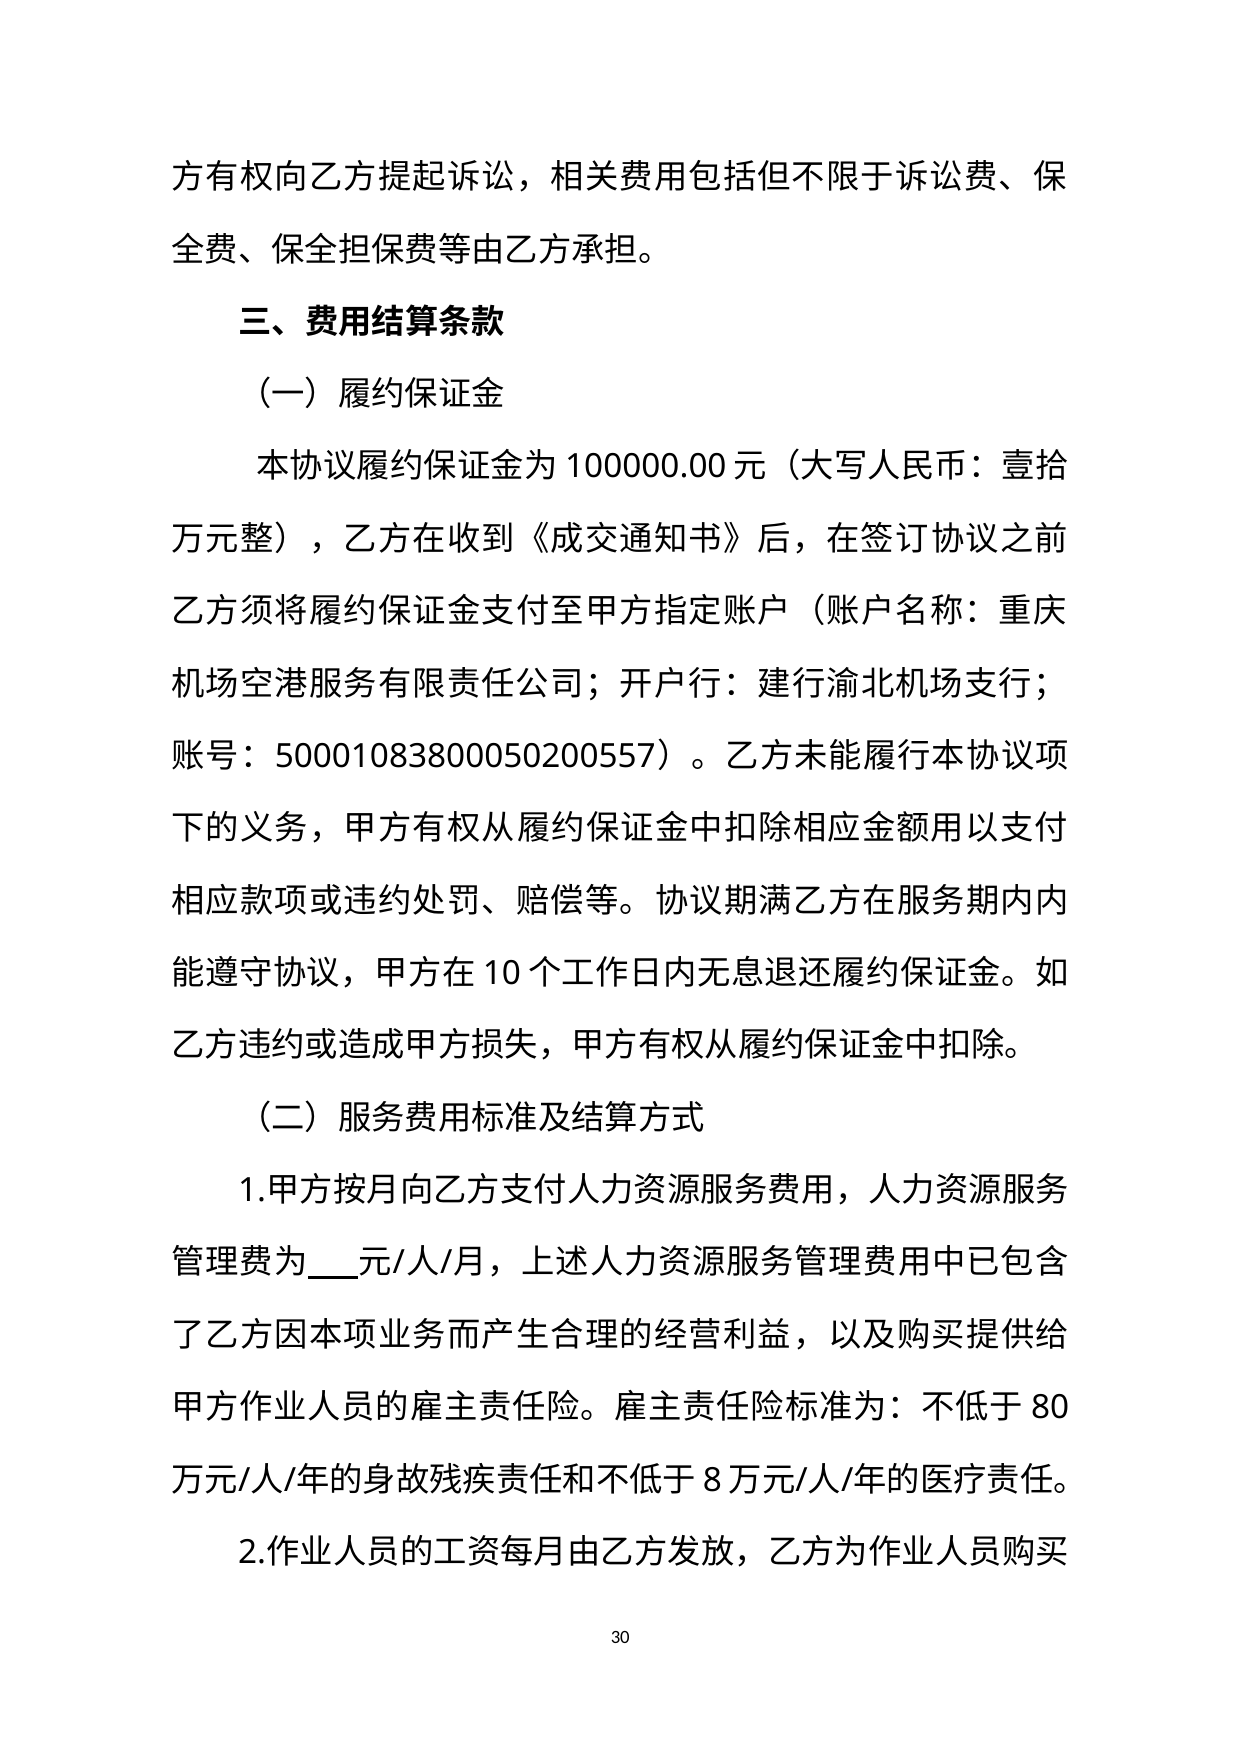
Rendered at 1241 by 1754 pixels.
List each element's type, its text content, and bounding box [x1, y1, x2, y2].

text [171, 1525, 1069, 1573]
text 本协议履约保证金为100000.00元（大写人民币：壹拾万元整），乙方在收到《成交通知书》后，在签订协议之前，乙方须将履约保证金支付至甲方指定账户（账户名称：重庆机场空港服务有限责任公司；开户行：建行渝北机场支行；账号：50001083800050200557）。乙方未能履行本协议项下的义务，甲方有权从履约保证金中扣除相应金额用以支付相应款项或违约处罚、赔偿等。协议期满乙方在服务期内内能遵守协议，甲方在10个工作日内无息退还履约保证金。如乙方违约或造成甲方损失，甲方有权从履约保证金中扣除。 [171, 439, 1069, 1066]
text （二）服务费用标准及结算方式 [171, 1090, 1069, 1139]
text 三、费用结算条款 [171, 294, 1069, 343]
text 1.甲方按月向乙方支付人力资源服务费用，人力资源服务管理费为 元/人/月，上述人力资源服务管理费用中已包含了乙方因本项业务而产生合理的经营利益，以及购买提供给甲方作业人员的雇主责任险。雇主责任险标准为：不低于80万元/人/年的身故残疾责任和不低于8万元/人/年的医疗责任。 [171, 1163, 1069, 1501]
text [171, 150, 1069, 271]
text （一）履约保证金 [171, 367, 1069, 415]
